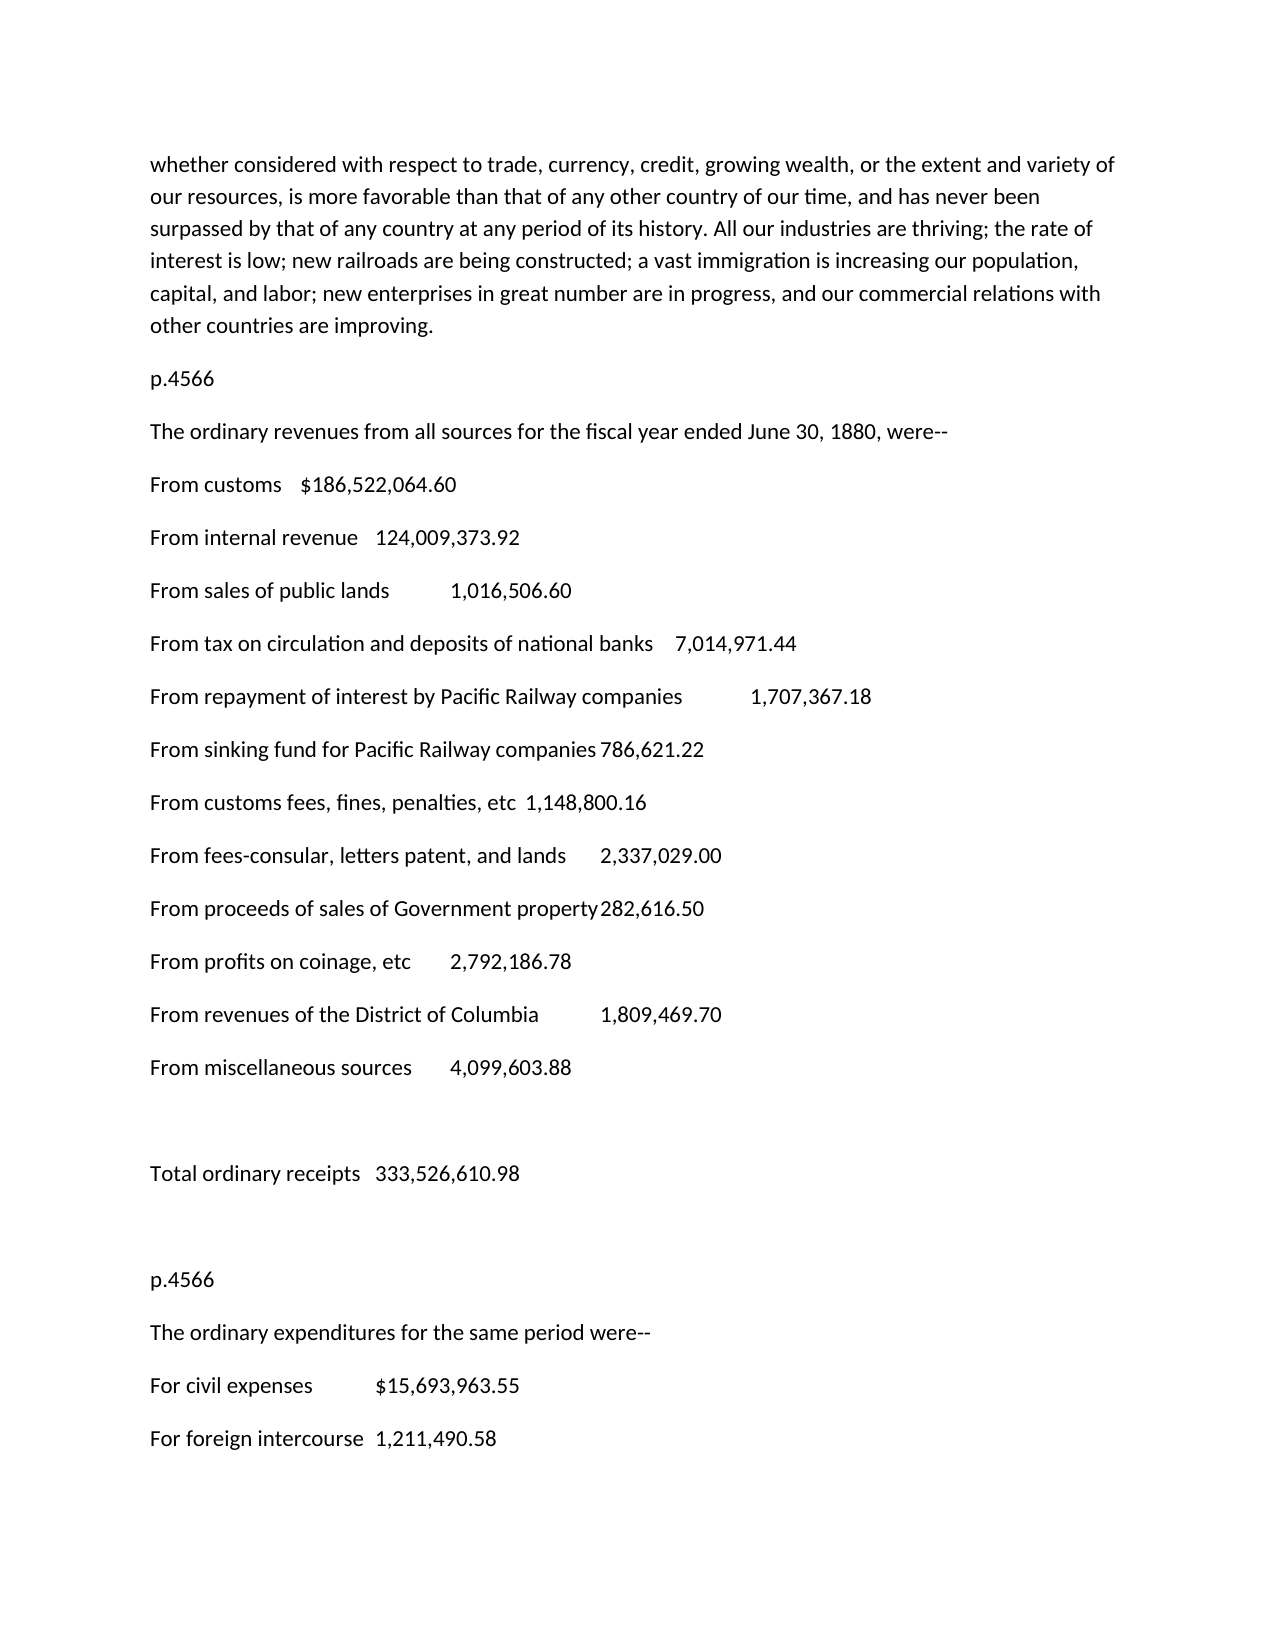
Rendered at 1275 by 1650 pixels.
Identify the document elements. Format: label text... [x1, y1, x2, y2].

text p.4566 [150, 1265, 1125, 1293]
text From fees-consular, letters patent, and lands 2,337,029.00 [150, 841, 1125, 869]
text From profits on coinage, etc 2,792,186.78 [150, 947, 1125, 975]
text From tax on circulation and deposits of national banks 7,014,971.44 [150, 629, 1125, 657]
text From revenues of the District of Columbia 1,809,469.70 [150, 1000, 1125, 1028]
text From internal revenue 124,009,373.92 [150, 523, 1125, 551]
text p.4566 [150, 364, 1125, 392]
text From repayment of interest by Pacific Railway companies 1,707,367.18 [150, 682, 1125, 710]
text The ordinary expenditures for the same period were-- [150, 1318, 1125, 1346]
text From sales of public lands 1,016,506.60 [150, 576, 1125, 604]
text Total ordinary receipts 333,526,610.98 [150, 1159, 1125, 1187]
text From miscellaneous sources 4,099,603.88 [150, 1053, 1125, 1081]
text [150, 150, 1125, 339]
text From customs $186,522,064.60 [150, 470, 1125, 498]
text From customs fees, fines, penalties, etc 1,148,800.16 [150, 788, 1125, 816]
text The ordinary revenues from all sources for the fiscal year ended June 30, 1880, were-- [150, 417, 1125, 445]
text For civil expenses $15,693,963.55 [150, 1371, 1125, 1399]
text For foreign intercourse 1,211,490.58 [150, 1424, 1125, 1452]
text From sinking fund for Pacific Railway companies 786,621.22 [150, 735, 1125, 763]
text From proceeds of sales of Government property 282,616.50 [150, 894, 1125, 922]
